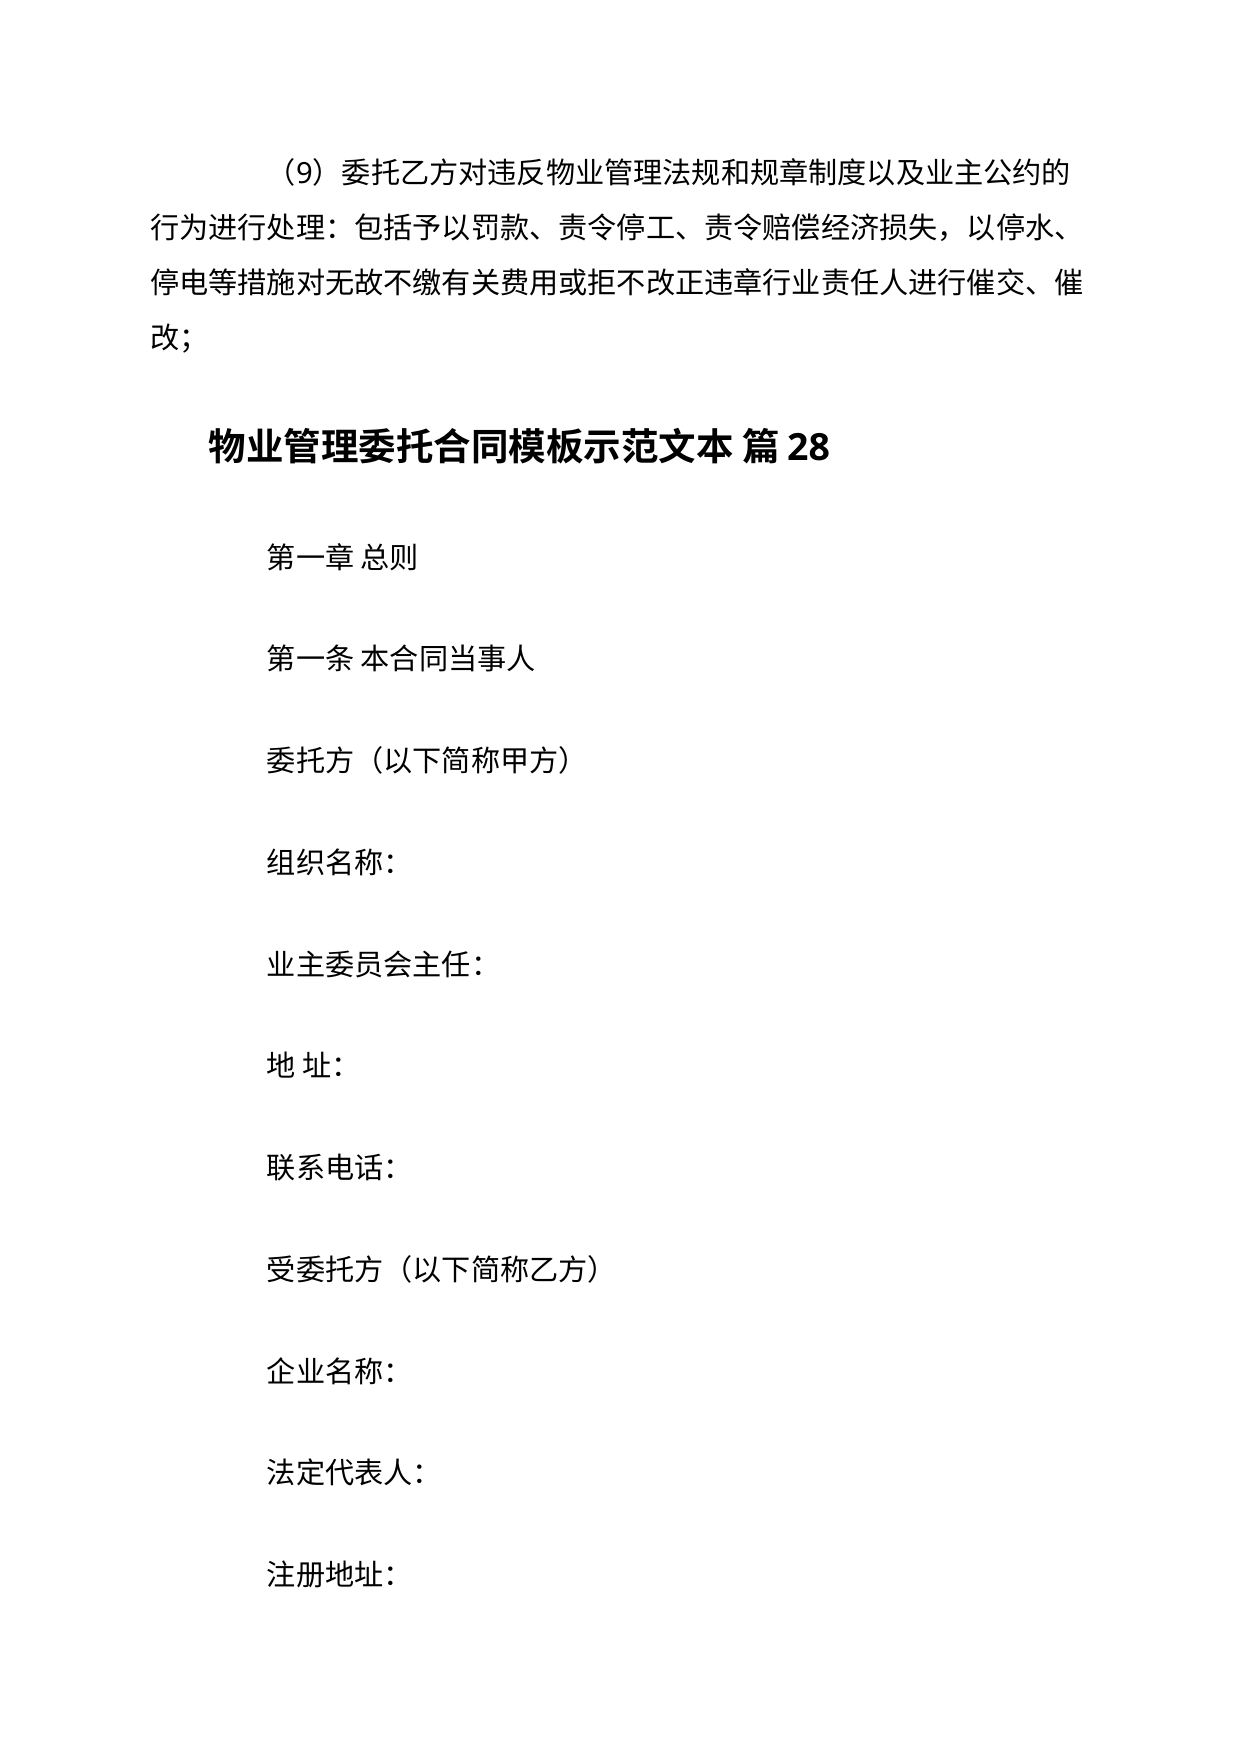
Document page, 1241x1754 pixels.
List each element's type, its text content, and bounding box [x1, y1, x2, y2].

text 业主委员会主任： [150, 941, 1090, 983]
text 受委托方（以下简称乙方） [150, 1247, 1090, 1289]
text 组织名称： [150, 839, 1090, 882]
text 企业名称： [150, 1348, 1090, 1391]
text 物业管理委托合同模板示范文本 篇28 [150, 417, 1090, 471]
text 第一条 本合同当事人 [150, 636, 1090, 678]
text 注册地址： [150, 1552, 1090, 1594]
text 联系电话： [150, 1145, 1090, 1187]
text 地 址： [150, 1043, 1090, 1085]
text （9）委托乙方对违反物业管理法规和规章制度以及业主公约的行为进行处理：包括予以罚款、责令停工、责令赔偿经济损失，以停水、停电等措施对无故不缴有关费用或拒不改正违章行业责任人进行催交、催改； [150, 150, 1090, 357]
text 法定代表人： [150, 1450, 1090, 1492]
text 第一章 总则 [150, 534, 1090, 576]
text 委托方（以下简称甲方） [150, 738, 1090, 780]
